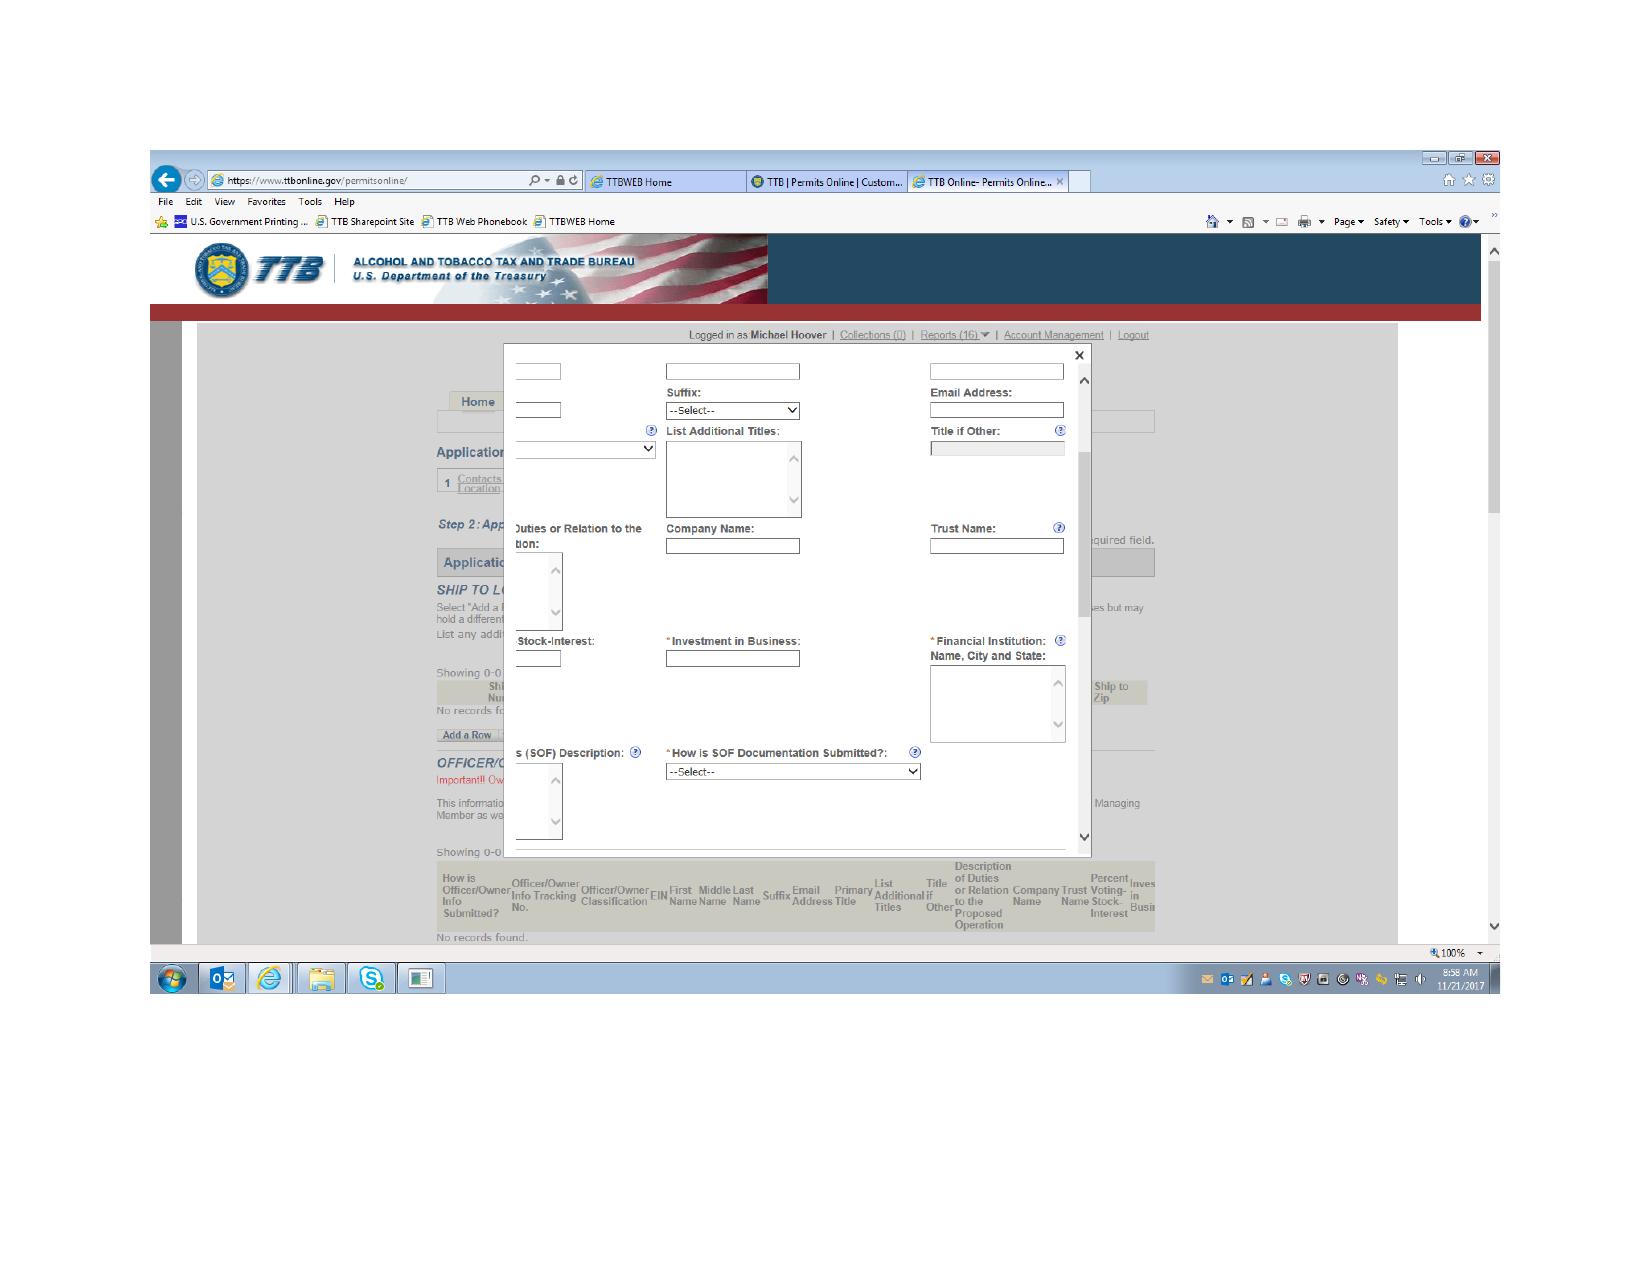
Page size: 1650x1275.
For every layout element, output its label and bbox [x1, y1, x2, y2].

picture [150, 150, 1500, 994]
